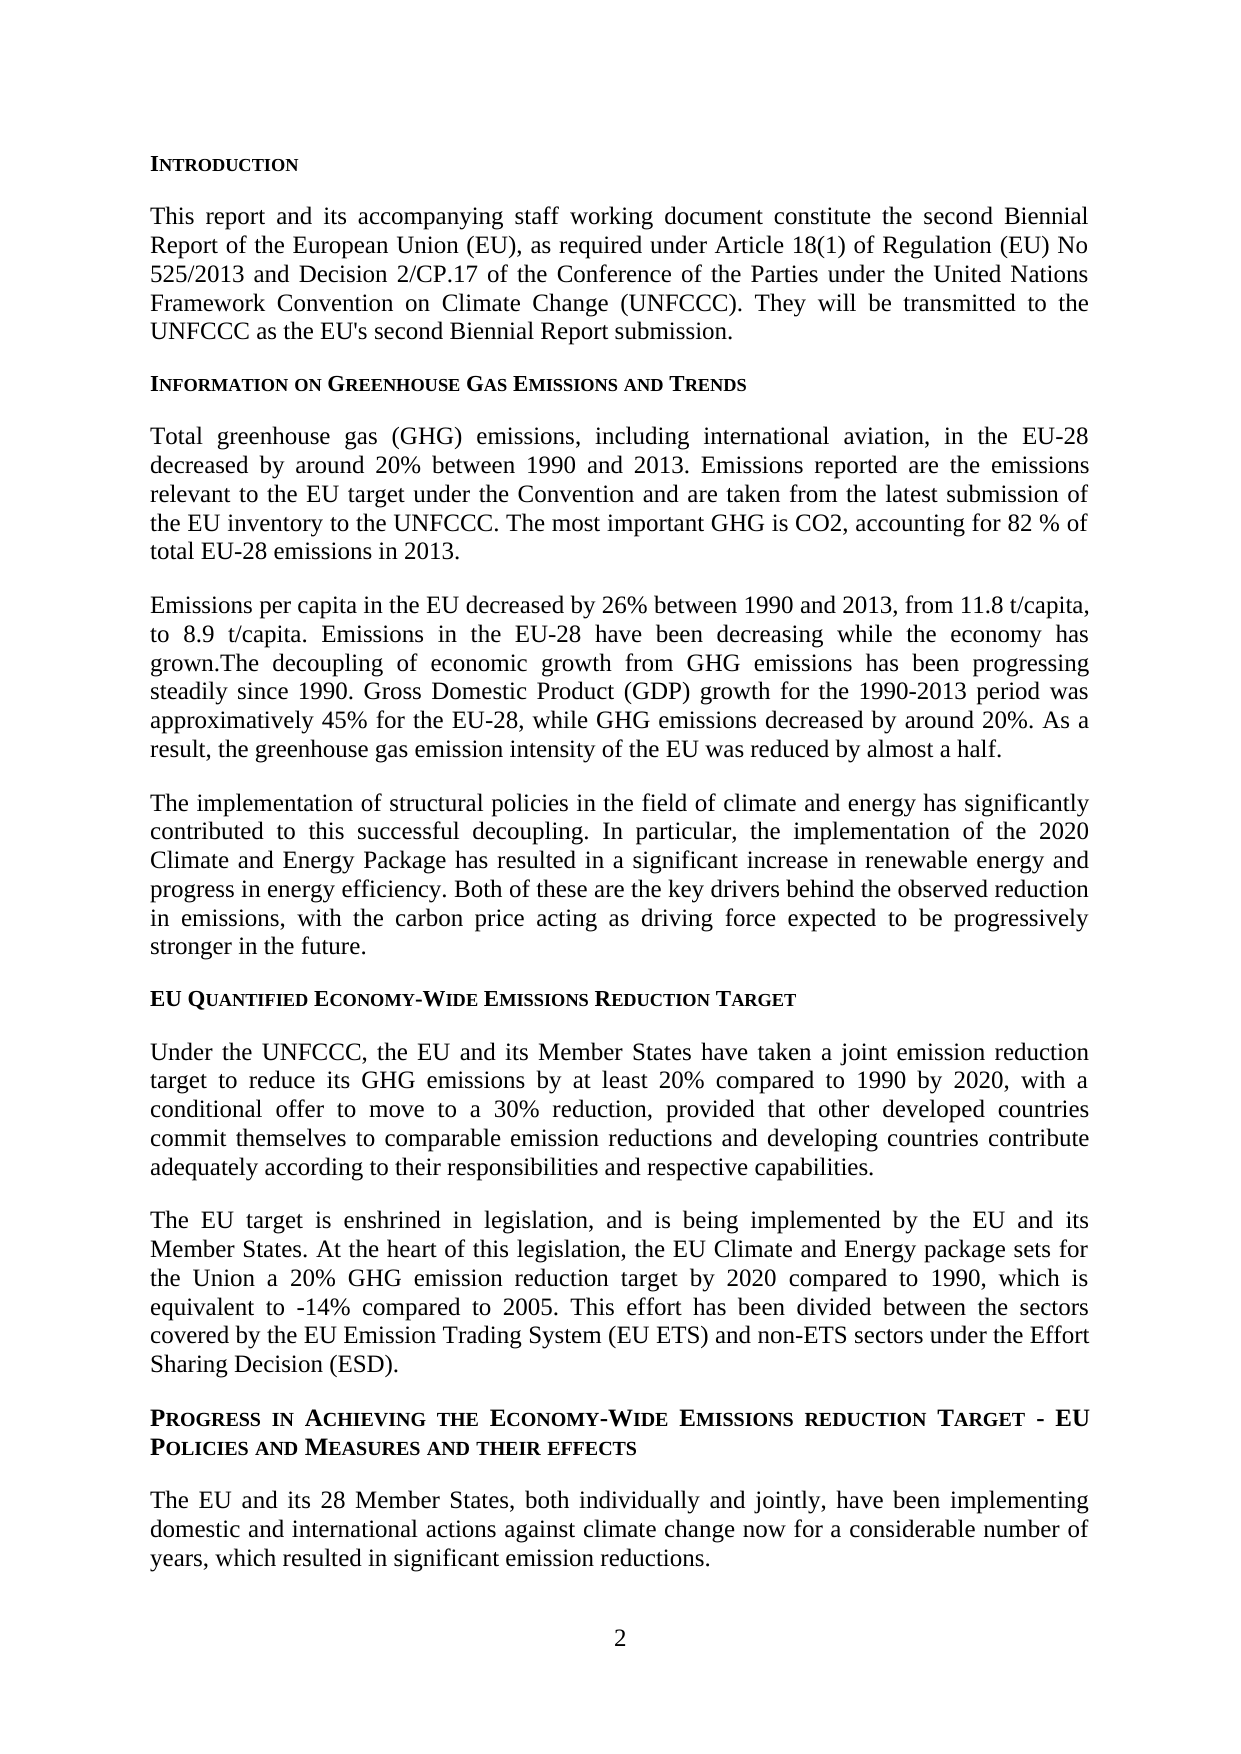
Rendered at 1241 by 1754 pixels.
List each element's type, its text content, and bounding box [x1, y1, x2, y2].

text EU Quantified Economy-Wide Emissions Reduction Target [150, 985, 1090, 1012]
text The EU and its 28 Member States, both individually and jointly, have been implementing domestic and international actions against climate change now for a considerable number of years, which resulted in significant emission reductions. [150, 1485, 1090, 1572]
text Progress in Achieving the Economy-Wide Emissions reduction Target - EU Policies and Measures and their effects [150, 1403, 1090, 1460]
text Under the UNFCCC, the EU and its Member States have taken a joint emission reduction target to reduce its GHG emissions by at least 20% compared to 1990 by 2020, with a conditional offer to move to a 30% reduction, provided that other developed countries commit themselves to comparable emission reductions and developing countries contribute adequately according to their responsibilities and respective capabilities. [150, 1037, 1090, 1180]
text This report and its accompanying staff working document constitute the second Biennial Report of the European Union (EU), as required under Article 18(1) of Regulation (EU) No 525/2013 and Decision 2/CP.17 of the Conference of the Parties under the United Nations Framework Convention on Climate Change (UNFCCC). They will be transmitted to the UNFCCC as the EU's second Biennial Report submission. [150, 201, 1090, 345]
text Introduction [150, 150, 1090, 176]
text Information on Greenhouse Gas Emissions and Trends [150, 370, 1090, 396]
text Total greenhouse gas (GHG) emissions, including international aviation, in the EU-28 decreased by around 20% between 1990 and 2013. Emissions reported are the emissions relevant to the EU target under the Convention and are taken from the latest submission of the EU inventory to the UNFCCC. The most important GHG is CO2, accounting for 82 % of total EU-28 emissions in 2013. [150, 421, 1090, 565]
text The implementation of structural policies in the field of climate and energy has significantly contributed to this successful decoupling. In particular, the implementation of the 2020 Climate and Energy Package has resulted in a significant increase in renewable energy and progress in energy efficiency. Both of these are the key drivers behind the observed reduction in emissions, with the carbon price acting as driving force expected to be progressively stronger in the future. [150, 788, 1090, 960]
text The EU target is enshrined in legislation, and is being implemented by the EU and its Member States. At the heart of this legislation, the EU Climate and Energy package sets for the Union a 20% GHG emission reduction target by 2020 compared to 1990, which is equivalent to -14% compared to 2005. This effort has been divided between the sectors covered by the EU Emission Trading System (EU ETS) and non-ETS sectors under the Effort Sharing Decision (ESD). [150, 1205, 1090, 1378]
text Emissions per capita in the EU decreased by 26% between 1990 and 2013, from 11.8 t/capita, to 8.9 t/capita. Emissions in the EU-28 have been decreasing while the economy has grown.The decoupling of economic growth from GHG emissions has been progressing steadily since 1990. Gross Domestic Product (GDP) growth for the 1990-2013 period was approximatively 45% for the EU-28, while GHG emissions decreased by around 20%. As a result, the greenhouse gas emission intensity of the EU was reduced by almost a half. [150, 590, 1090, 763]
